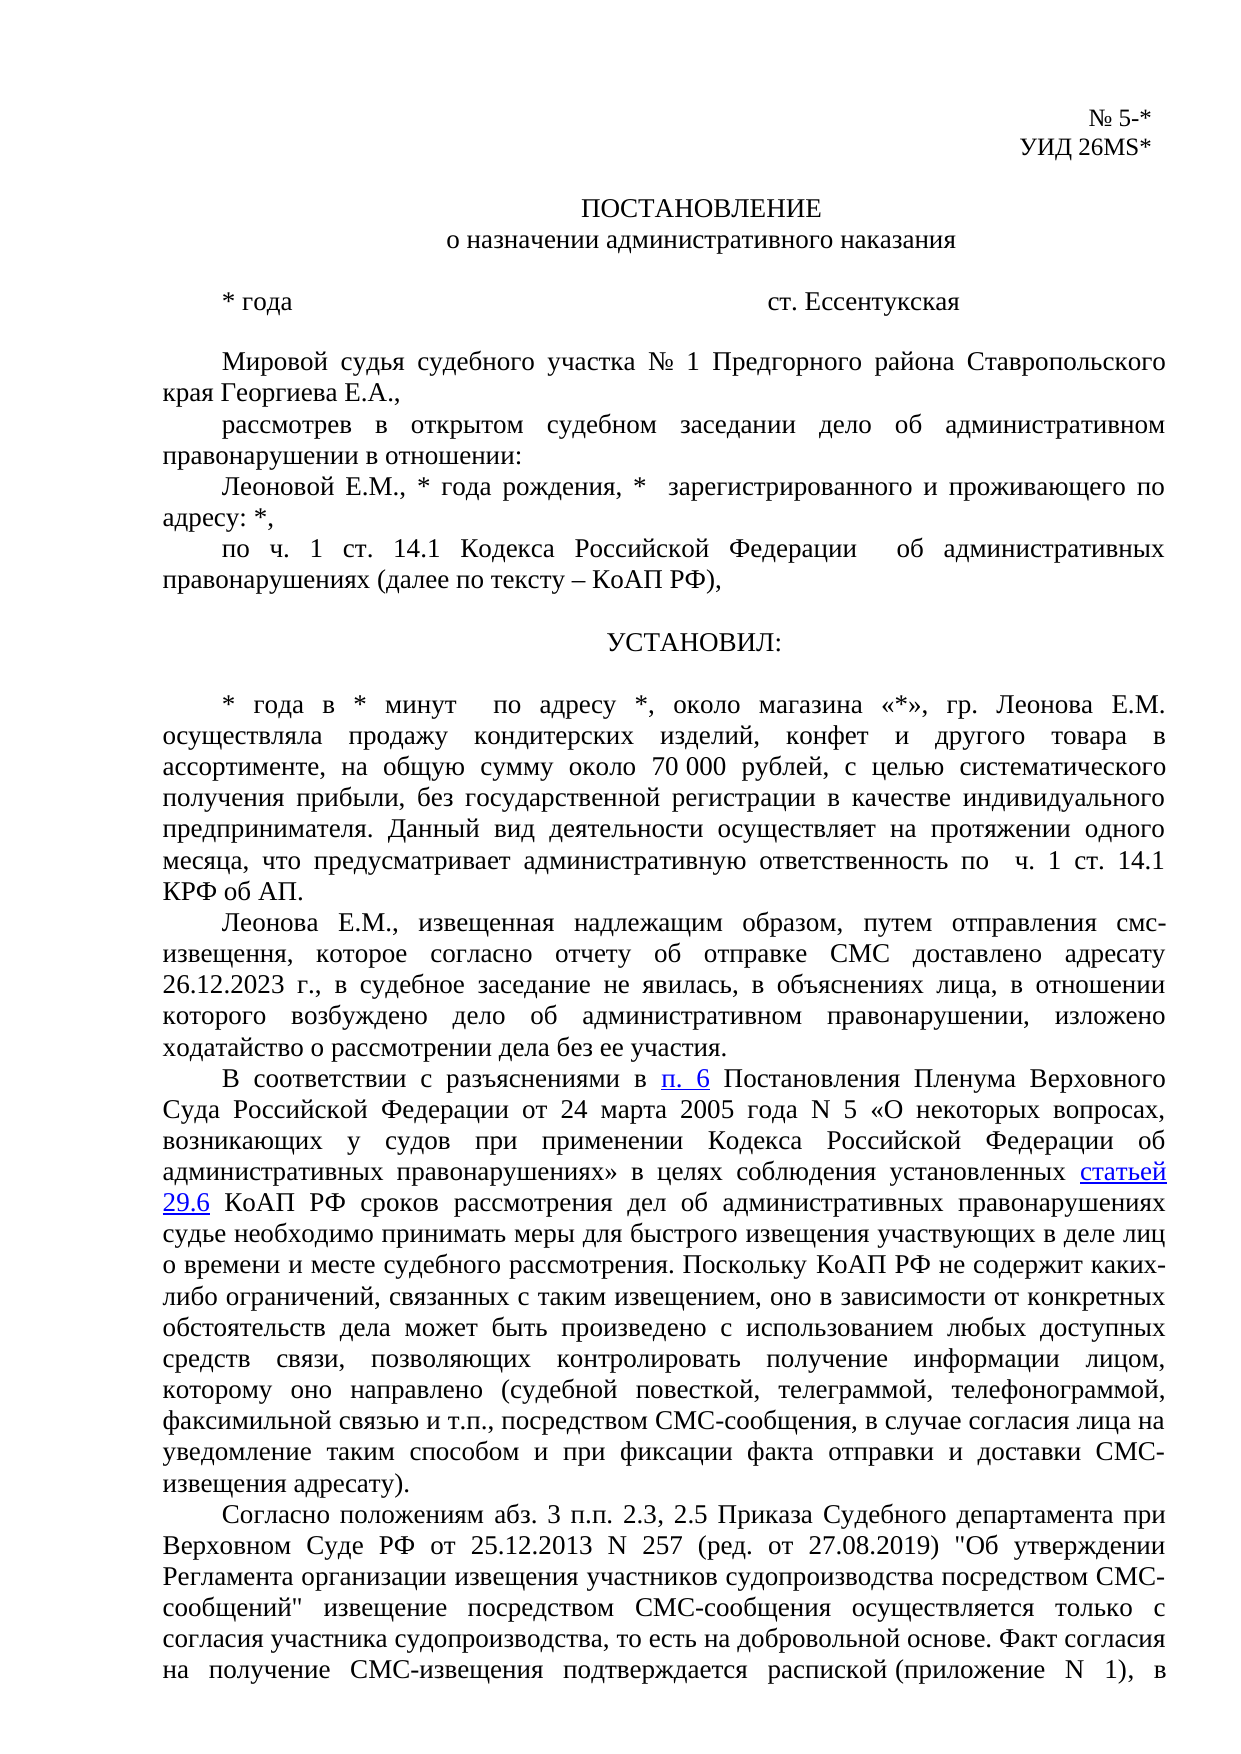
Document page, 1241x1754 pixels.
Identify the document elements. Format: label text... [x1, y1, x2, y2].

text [162, 1498, 1167, 1685]
text В соответствии с разъяснениями в п. 6 Постановления Пленума Верховного Суда Российской Федерации от 24 марта 2005 года N 5 «О некоторых вопросах, возникающих у судов при применении Кодекса Российской Федерации об административных правонарушениях» в целях соблюдения установленных статьей 29.6 КоАП РФ сроков рассмотрения дел об административных правонарушениях судье необходимо принимать меры для быстрого извещения участвующих в деле лиц о времени и месте судебного рассмотрения. Поскольку КоАП РФ не содержит каких-либо ограничений, связанных с таким извещением, оно в зависимости от конкретных обстоятельств дела может быть произведено с использованием любых доступных средств связи, позволяющих контролировать получение информации лицом, которому оно направлено (судебной повесткой, телеграммой, телефонограммой, факсимильной связью и т.п., посредством СМС-сообщения, в случае согласия лица на уведомление таким способом и при фиксации факта отправки и доставки СМС-извещения адресату). [162, 1062, 1167, 1498]
text УСТАНОВИЛ: [162, 626, 1167, 657]
subtitle № 5-* [177, 103, 1152, 132]
text по ч. 1 ст. 14.1 Кодекса Российской Федерации об административных правонарушениях (далее по тексту – КоАП РФ), [162, 532, 1167, 594]
text Леонова Е.М., извещенная надлежащим образом, путем отправления смс-извещення, которое согласно отчету об отправке СМС доставлено адресату 26.12.2023 г., в судебное заседание не явилась, в объяснениях лица, в отношении которого возбуждено дело об административном правонарушении, изложено ходатайство о рассмотрении дела без ее участия. [162, 906, 1167, 1062]
text УИД 26MS* [177, 132, 1152, 161]
text Мировой судья судебного участка № 1 Предгорного района Ставропольского края Георгиева Е.А., [162, 345, 1167, 408]
text ПОСТАНОВЛЕНИЕ [177, 192, 1152, 223]
text рассмотрев в открытом судебном заседании дело об административном правонарушении в отношении: [162, 408, 1167, 470]
text Леоновой Е.М., * года рождения, * зарегистрированного и проживающего по адресу: *, [162, 470, 1167, 532]
text о назначении административного наказания [177, 223, 1152, 254]
text * года в * минут по адресу *, около магазина «*», гр. Леонова Е.М. осуществляла продажу кондитерских изделий, конфет и другого товара в ассортименте, на общую сумму около 70 000 рублей, с целью систематического получения прибыли, без государственной регистрации в качестве индивидуального предпринимателя. Данный вид деятельности осуществляет на протяжении одного месяца, что предусматривает административную ответственность по ч. 1 ст. 14.1 КРФ об АП. [162, 688, 1167, 906]
text * года ст. Ессентукская [162, 286, 1167, 317]
